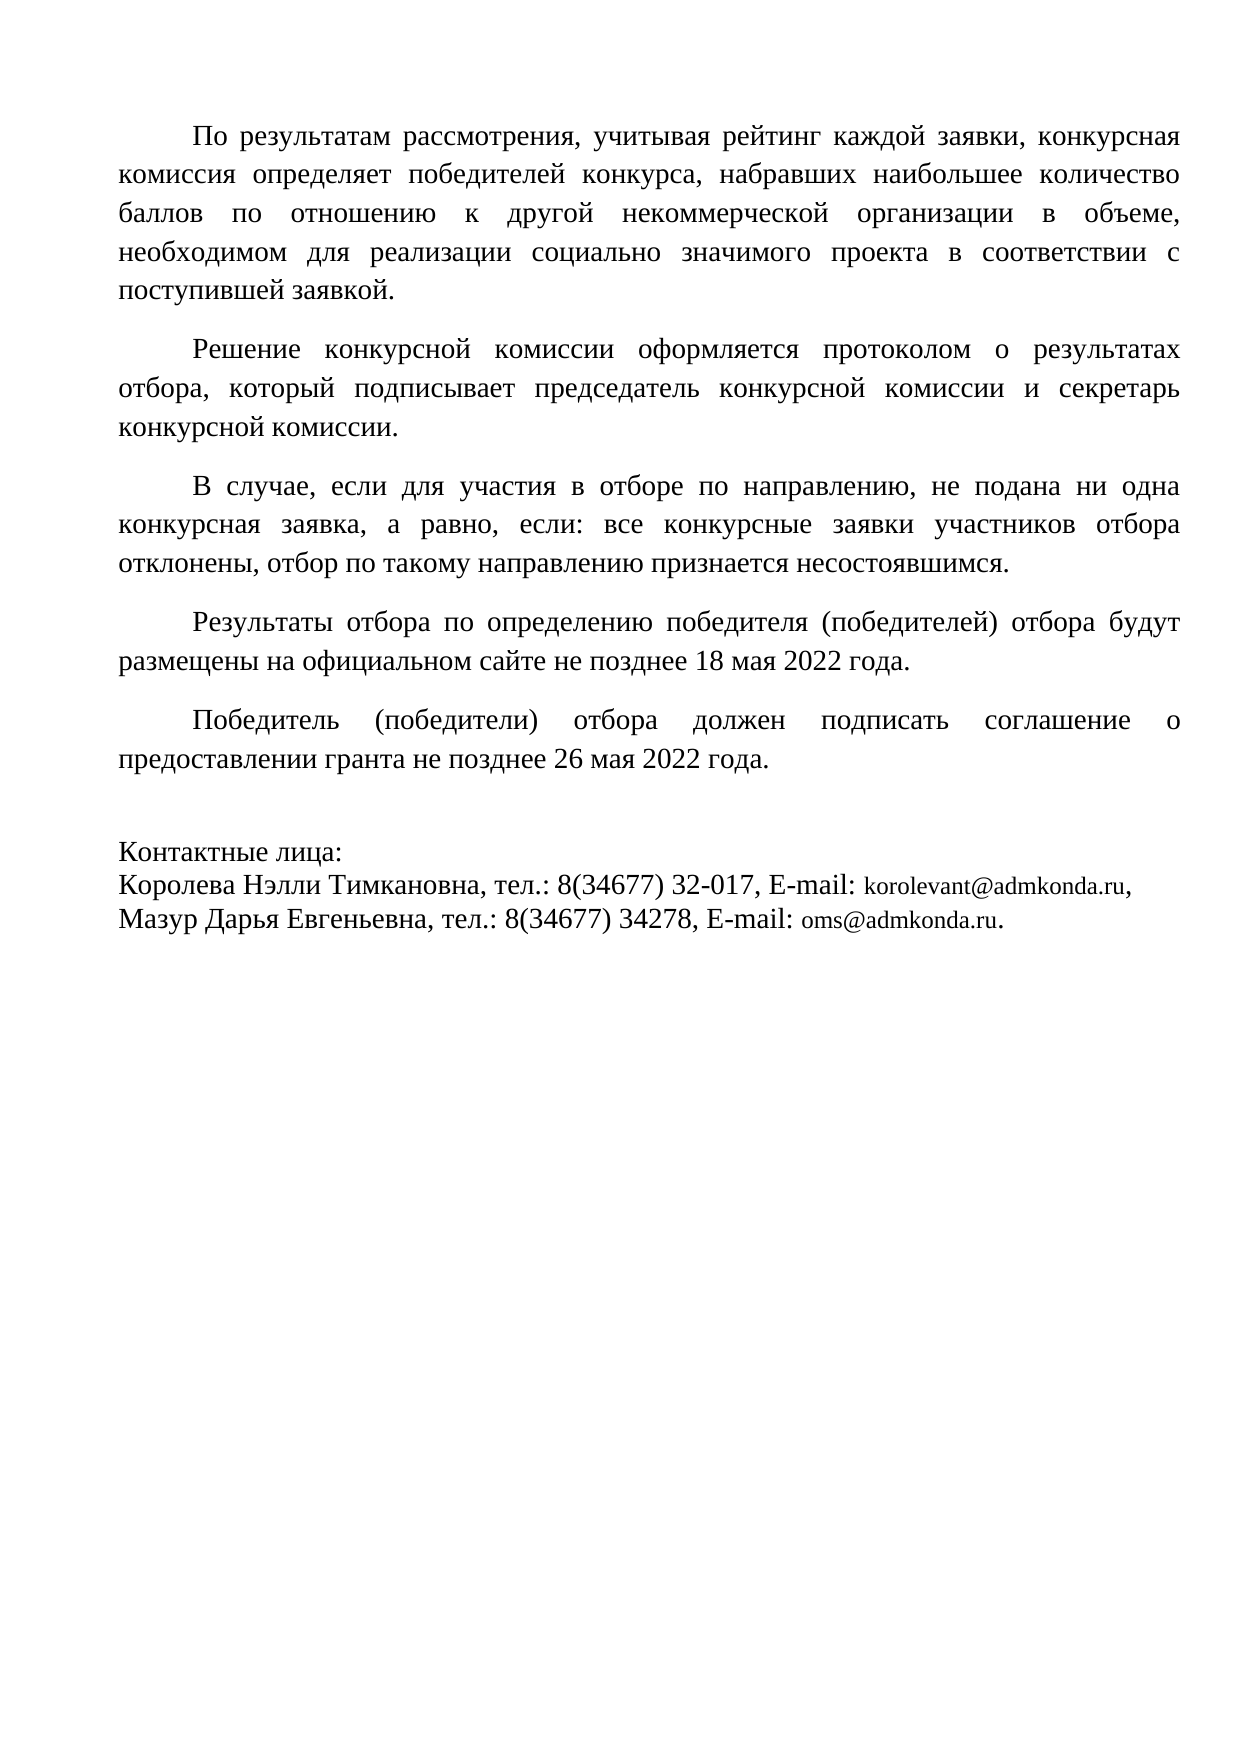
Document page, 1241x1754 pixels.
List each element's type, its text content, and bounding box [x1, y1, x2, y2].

text Победитель (победители) отбора должен подписать соглашение о предоставлении гранта не позднее 26 мая 2022 года. [118, 702, 1181, 774]
text В случае, если для участия в отборе по направлению, не подана ни одна конкурсная заявка, а равно, если: все конкурсные заявки участников отбора отклонены, отбор по такому направлению признается несостоявшимся. [118, 468, 1181, 579]
text Контактные лица: [118, 834, 1181, 867]
text По результатам рассмотрения, учитывая рейтинг каждой заявки, конкурсная комиссия определяет победителей конкурса, набравших наибольшее количество баллов по отношению к другой некоммерческой организации в объеме, необходимом для реализации социально значимого проекта в соответствии с поступившей заявкой. [118, 118, 1181, 306]
text Решение конкурсной комиссии оформляется протоколом о результатах отбора, который подписывает председатель конкурсной комиссии и секретарь конкурсной комиссии. [118, 332, 1181, 442]
text Результаты отбора по определению победителя (победителей) отбора будут размещены на официальном сайте не позднее 18 мая 2022 года. [118, 604, 1181, 677]
text Королева Нэлли Тимкановна, тел.: 8(34677) 32-017, E-mail: korolevant@admkonda.ru, [118, 867, 1181, 901]
text Мазур Дарья Евгеньевна, тел.: 8(34677) 34278, E-mail: oms@admkonda.ru. [118, 901, 1181, 934]
